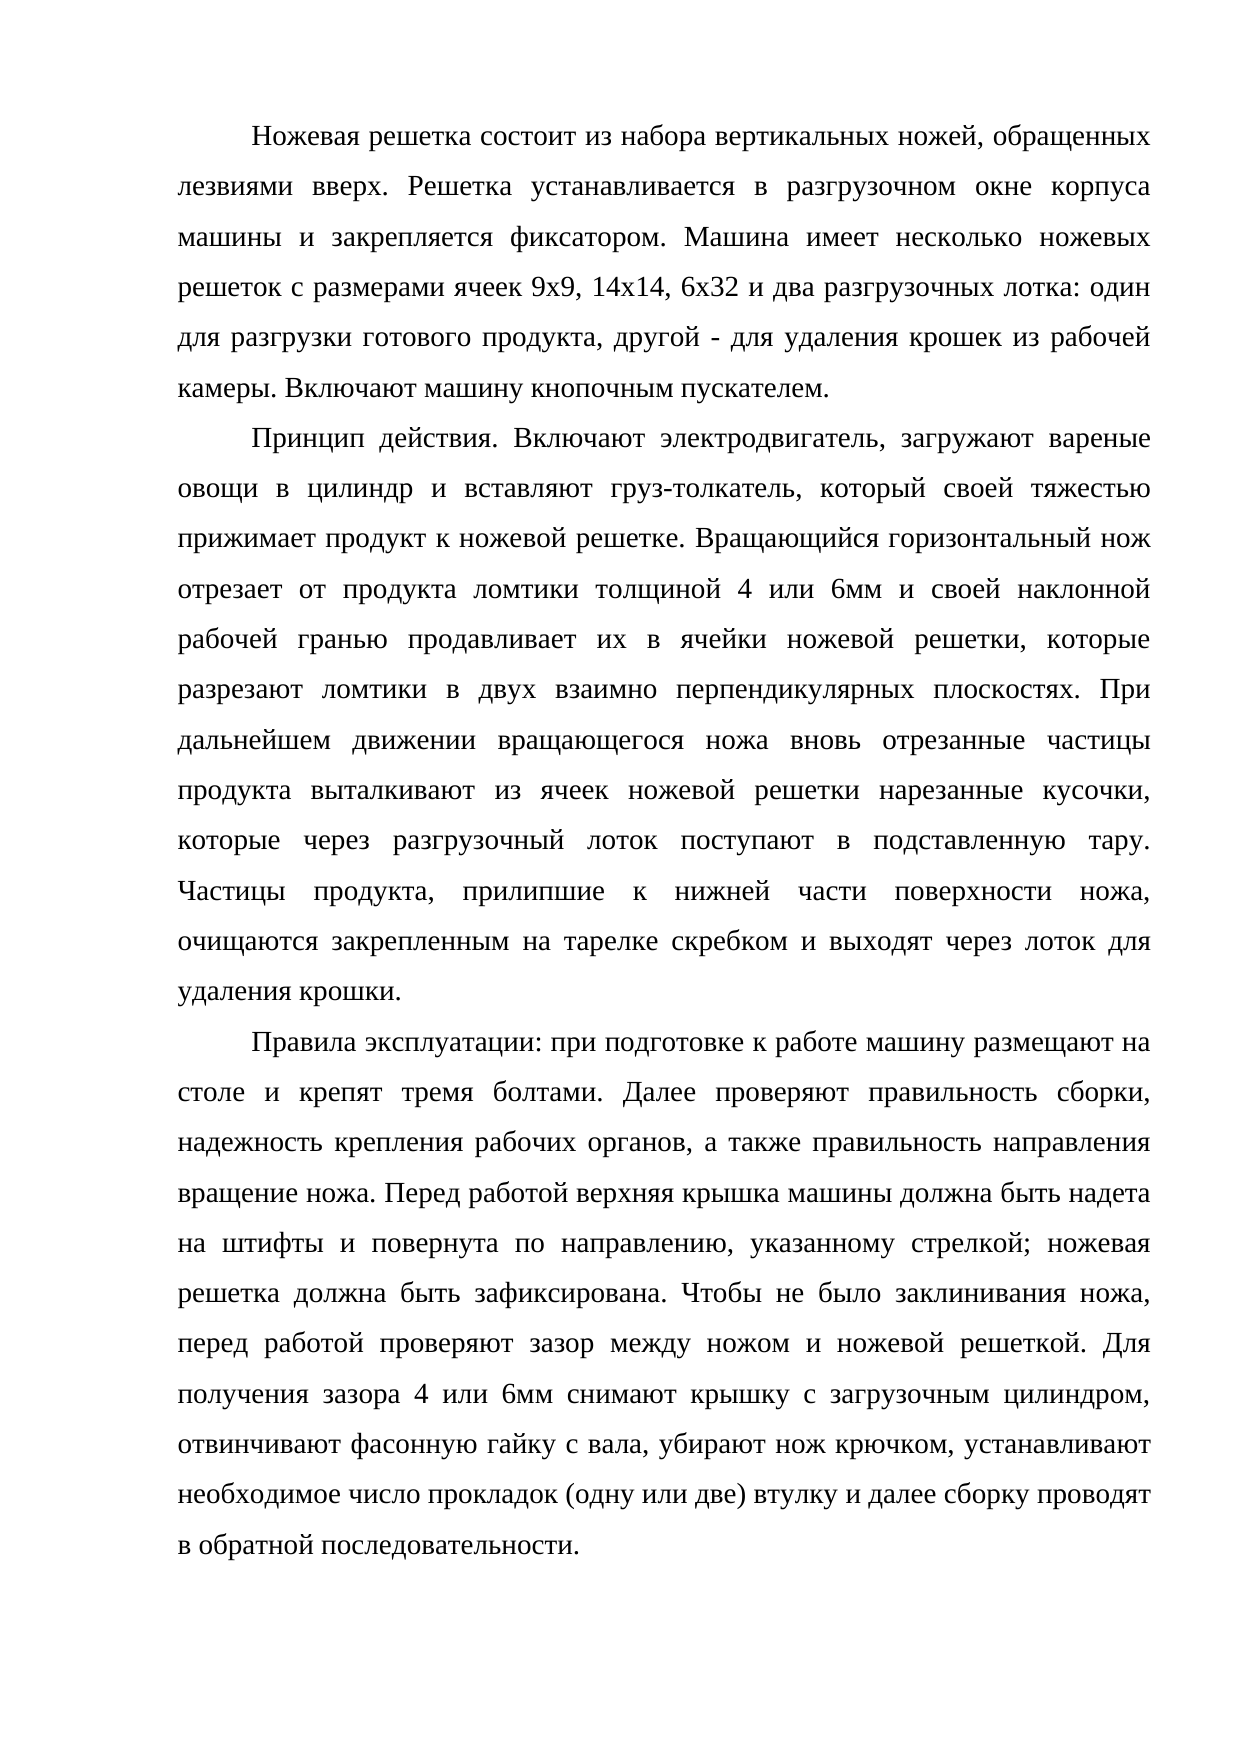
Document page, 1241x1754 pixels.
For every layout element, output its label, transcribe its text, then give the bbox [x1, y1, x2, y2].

text Правила эксплуатации: при подготовке к работе машину размещают на столе и крепят тремя болтами. Далее проверяют правильность сборки, надежность крепления рабочих органов, а также правильность направления вращение ножа. Перед работой верхняя крышка машины должна быть надета на штифты и повернута по направлению, указанному стрелкой; ножевая решетка должна быть зафиксирована. Чтобы не было заклинивания ножа, перед работой проверяют зазор между ножом и ножевой решеткой. Для получения зазора 4 или 6мм снимают крышку с загрузочным цилиндром, отвинчивают фасонную гайку с вала, убирают нож крючком, устанавливают необходимое число прокладок (одну или две) втулку и далее сборку проводят в обратной последовательности. [177, 1024, 1152, 1560]
text Принцип действия. Включают электродвигатель, загружают вареные овощи в цилиндр и вставляют груз-толкатель, который своей тяжестью прижимает продукт к ножевой решетке. Вращающийся горизонтальный нож отрезает от продукта ломтики толщиной 4 или 6мм и своей наклонной рабочей гранью продавливает их в ячейки ножевой решетки, которые разрезают ломтики в двух взаимно перпендикулярных плоскостях. При дальнейшем движении вращающегося ножа вновь отрезанные частицы продукта выталкивают из ячеек ножевой решетки нарезанные кусочки, которые через разгрузочный лоток поступают в подставленную тару. Частицы продукта, прилипшие к нижней части поверхности ножа, очищаются закрепленным на тарелке скребком и выходят через лоток для удаления крошки. [177, 420, 1152, 1007]
text Ножевая решетка состоит из набора вертикальных ножей, обращенных лезвиями вверх. Решетка устанавливается в разгрузочном окне корпуса машины и закрепляется фиксатором. Машина имеет несколько ножевых решеток с размерами ячеек 9x9, 14x14, 6x32 и два разгрузочных лотка: один для разгрузки готового продукта, другой - для удаления крошек из рабочей камеры. Включают машину кнопочным пускателем. [177, 118, 1152, 403]
